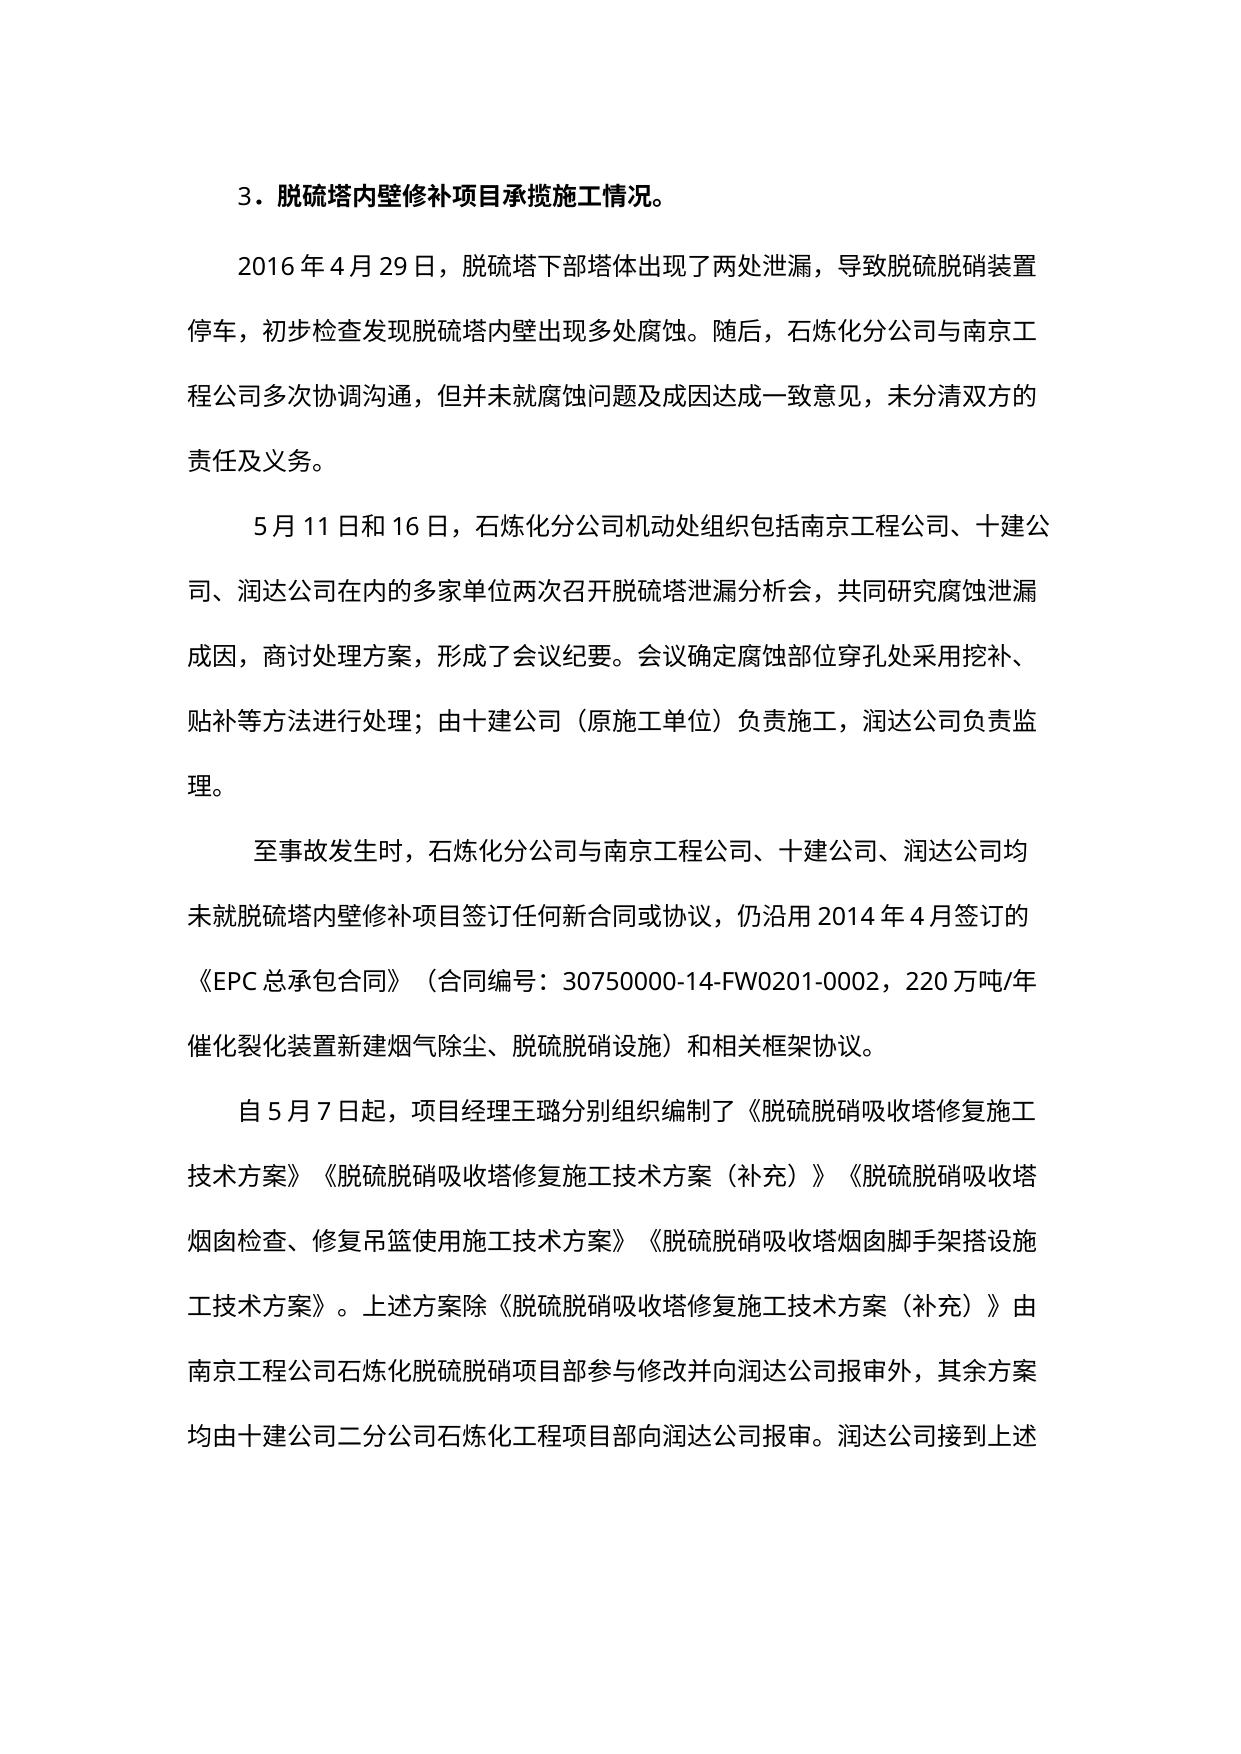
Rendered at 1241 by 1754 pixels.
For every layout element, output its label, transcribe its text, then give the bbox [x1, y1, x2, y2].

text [187, 1077, 1053, 1467]
text 3．脱硫塔内壁修补项目承揽施工情况。 [187, 162, 1053, 227]
text 5月11日和16日，石炼化分公司机动处组织包括南京工程公司、十建公司、润达公司在内的多家单位两次召开脱硫塔泄漏分析会，共同研究腐蚀泄漏成因，商讨处理方案，形成了会议纪要。会议确定腐蚀部位穿孔处采用挖补、贴补等方法进行处理；由十建公司（原施工单位）负责施工，润达公司负责监理。 [187, 492, 1053, 817]
text 至事故发生时，石炼化分公司与南京工程公司、十建公司、润达公司均未就脱硫塔内壁修补项目签订任何新合同或协议，仍沿用2014年4月签订的《EPC总承包合同》（合同编号：30750000-14-FW0201-0002，220万吨/年催化裂化装置新建烟气除尘、脱硫脱硝设施）和相关框架协议。 [187, 817, 1053, 1077]
text 2016年4月29日，脱硫塔下部塔体出现了两处泄漏，导致脱硫脱硝装置停车，初步检查发现脱硫塔内壁出现多处腐蚀。随后，石炼化分公司与南京工程公司多次协调沟通，但并未就腐蚀问题及成因达成一致意见，未分清双方的责任及义务。 [187, 232, 1053, 492]
